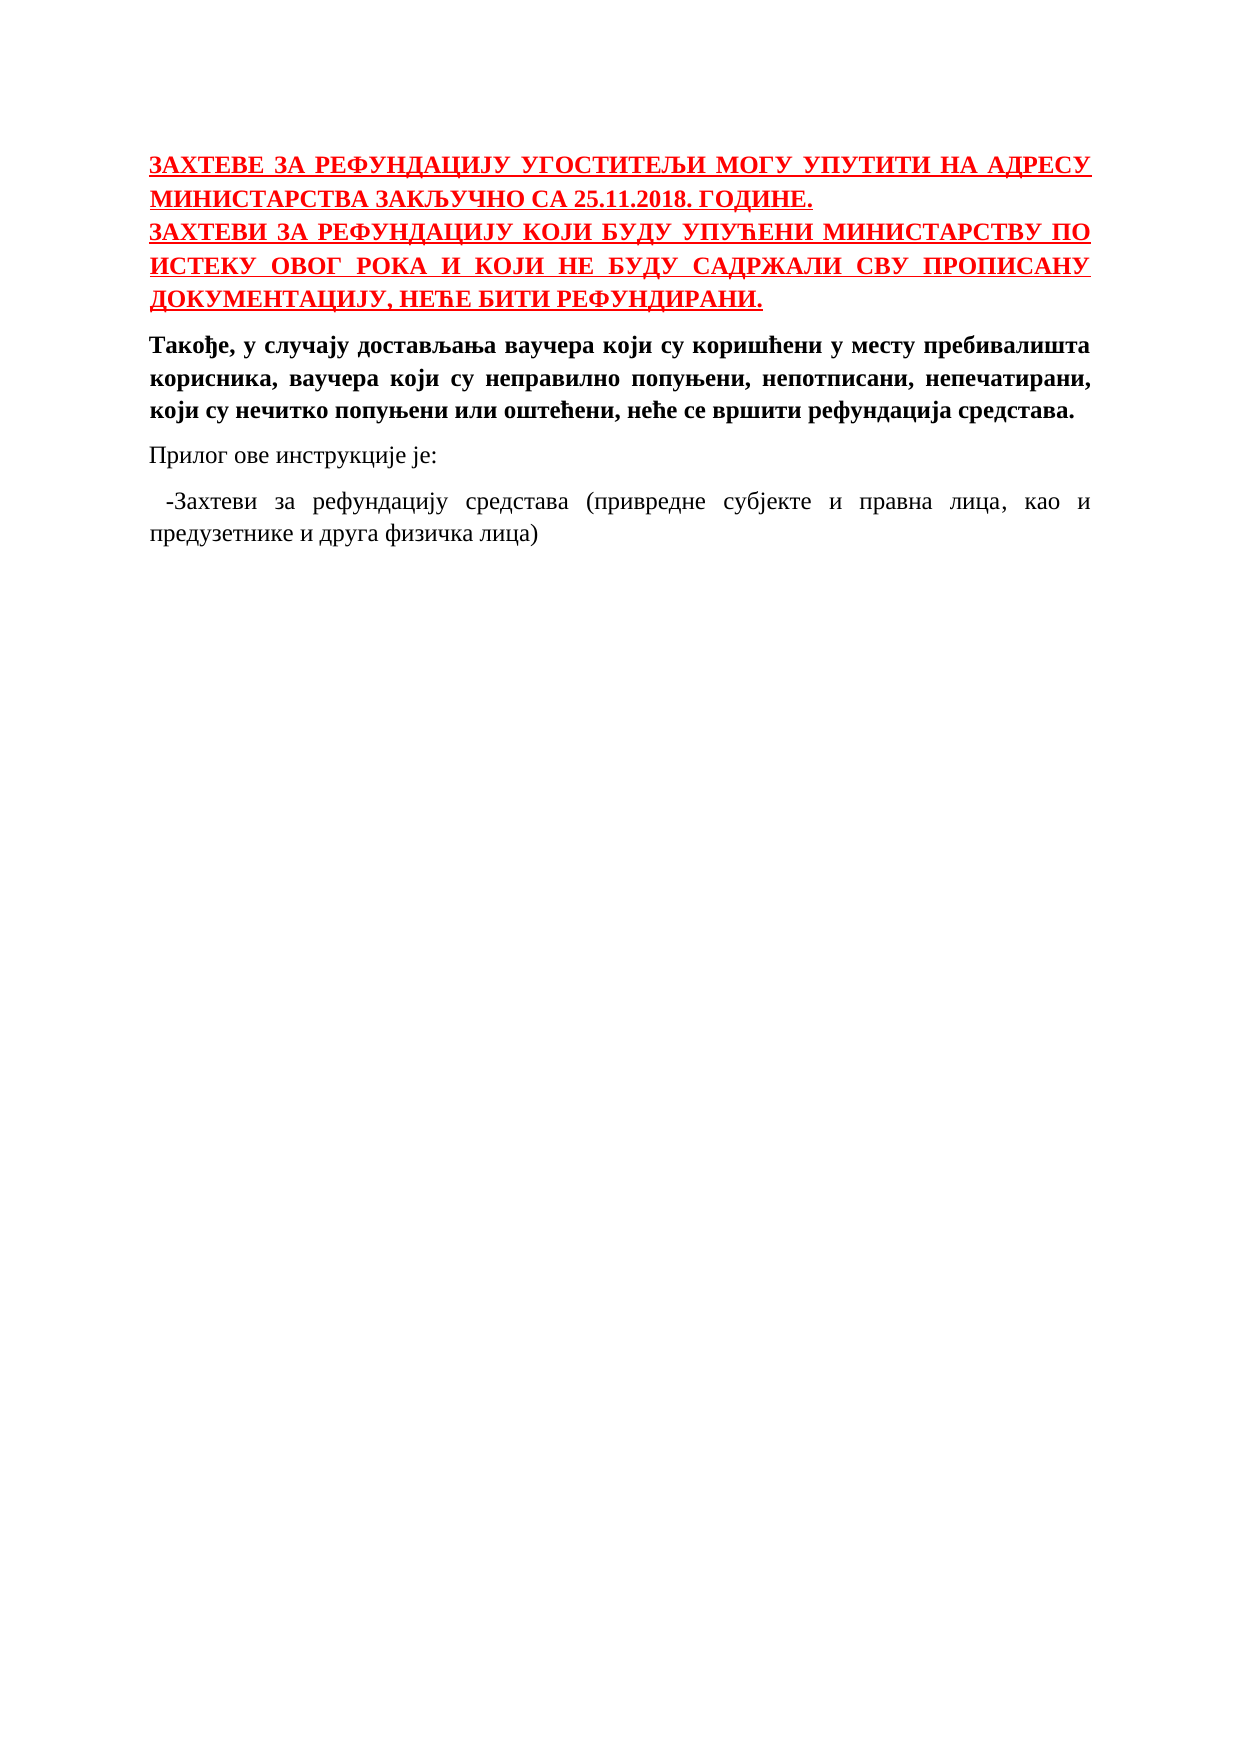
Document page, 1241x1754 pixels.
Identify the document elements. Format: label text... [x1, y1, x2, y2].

text ЗАХТЕВЕ ЗА РЕФУНДАЦИЈУ УГОСТИТЕЉИ МОГУ УПУТИТИ НА АДРЕСУ МИНИСТАРСТВА ЗАКЉУЧНО СА 25.11.2018. ГОДИНЕ. [148, 176, 1091, 212]
text Такође, у случају достављања ваучера који су коришћени у месту пребивалишта корисника, ваучера који су неправилно попуњени, непотписани, непечатирани, који су нечитко попуњени или оштећени, неће се вршити рефундација средстава. [148, 330, 1092, 424]
text ЗАХТЕВИ ЗА РЕФУНДАЦИЈУ КОЈИ БУДУ УПУЋЕНИ МИНИСТАРСТВУ ПО ИСТЕКУ ОВОГ РОКА И КОЈИ НЕ БУДУ САДРЖАЛИ СВУ ПРОПИСАНУ ДОКУМЕНТАЦИЈУ, НЕЋЕ БИТИ РЕФУНДИРАНИ. [148, 243, 1091, 313]
text ЗАХТЕВЕ ЗА РЕФУНДАЦИЈУ УГОСТИТЕЉИ МОГУ УПУТИТИ НА АДРЕСУ МИНИСТАРСТВА ЗАКЉУЧНО СА 25.11.2018. ГОДИНЕ. [148, 150, 1091, 175]
text ЗАХТЕВИ ЗА РЕФУНДАЦИЈУ КОЈИ БУДУ УПУЋЕНИ МИНИСТАРСТВУ ПО ИСТЕКУ ОВОГ РОКА И КОЈИ НЕ БУДУ САДРЖАЛИ СВУ ПРОПИСАНУ ДОКУМЕНТАЦИЈУ, НЕЋЕ БИТИ РЕФУНДИРАНИ. [148, 217, 1091, 242]
text Прилог ове инструкције је: [148, 440, 1091, 469]
text -Захтеви за рефундацију средстава (привредне субјекте и правна лица, као и предузетнике и друга физичка лица) [148, 486, 1091, 546]
